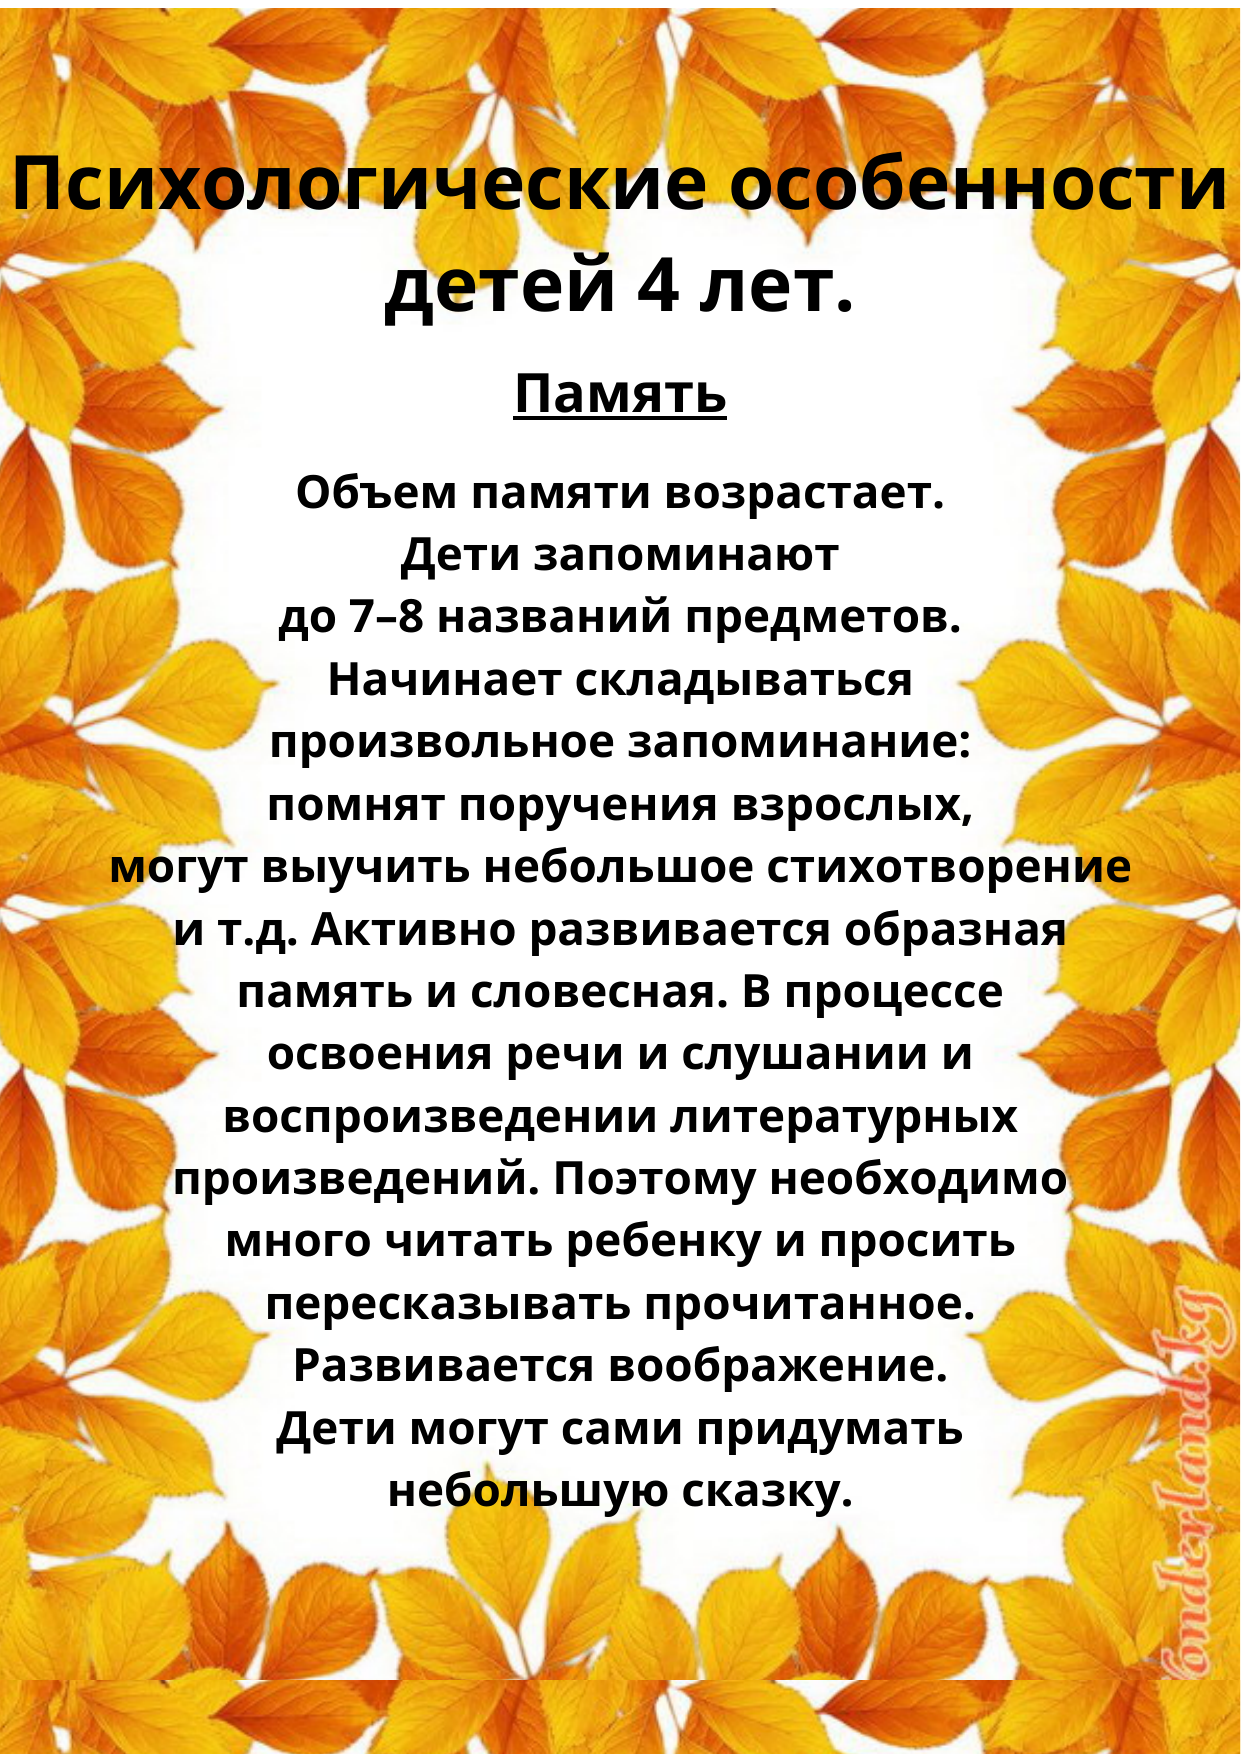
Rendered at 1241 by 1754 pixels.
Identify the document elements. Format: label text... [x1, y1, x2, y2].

picture [0, 8, 1241, 1754]
text помнят поручения взрослых, [6, 771, 1234, 833]
text память и словесная. В процессе [6, 958, 1234, 1021]
text Начинает складываться [6, 646, 1234, 709]
text пересказывать прочитанное. [6, 1270, 1234, 1333]
text Дети запоминают [6, 522, 1234, 584]
text и т.д. Активно развивается образная [6, 896, 1234, 958]
text произвольное запоминание: [6, 709, 1234, 771]
text Психологические особенности детей 4 лет. [6, 129, 1234, 333]
text небольшую сказку. [6, 1457, 1234, 1520]
text воспроизведении литературных [6, 1083, 1234, 1146]
text Развивается воображение. [6, 1333, 1234, 1395]
text могут выучить небольшое стихотворение [6, 833, 1234, 896]
text Память [6, 354, 1234, 428]
text произведений. Поэтому необходимо [6, 1146, 1234, 1208]
text Дети могут сами придумать [6, 1395, 1234, 1457]
text до 7–8 названий предметов. [6, 584, 1234, 646]
text Объем памяти возрастает. [6, 459, 1234, 522]
text освоения речи и слушании и [6, 1021, 1234, 1083]
text много читать ребенку и просить [6, 1208, 1234, 1270]
